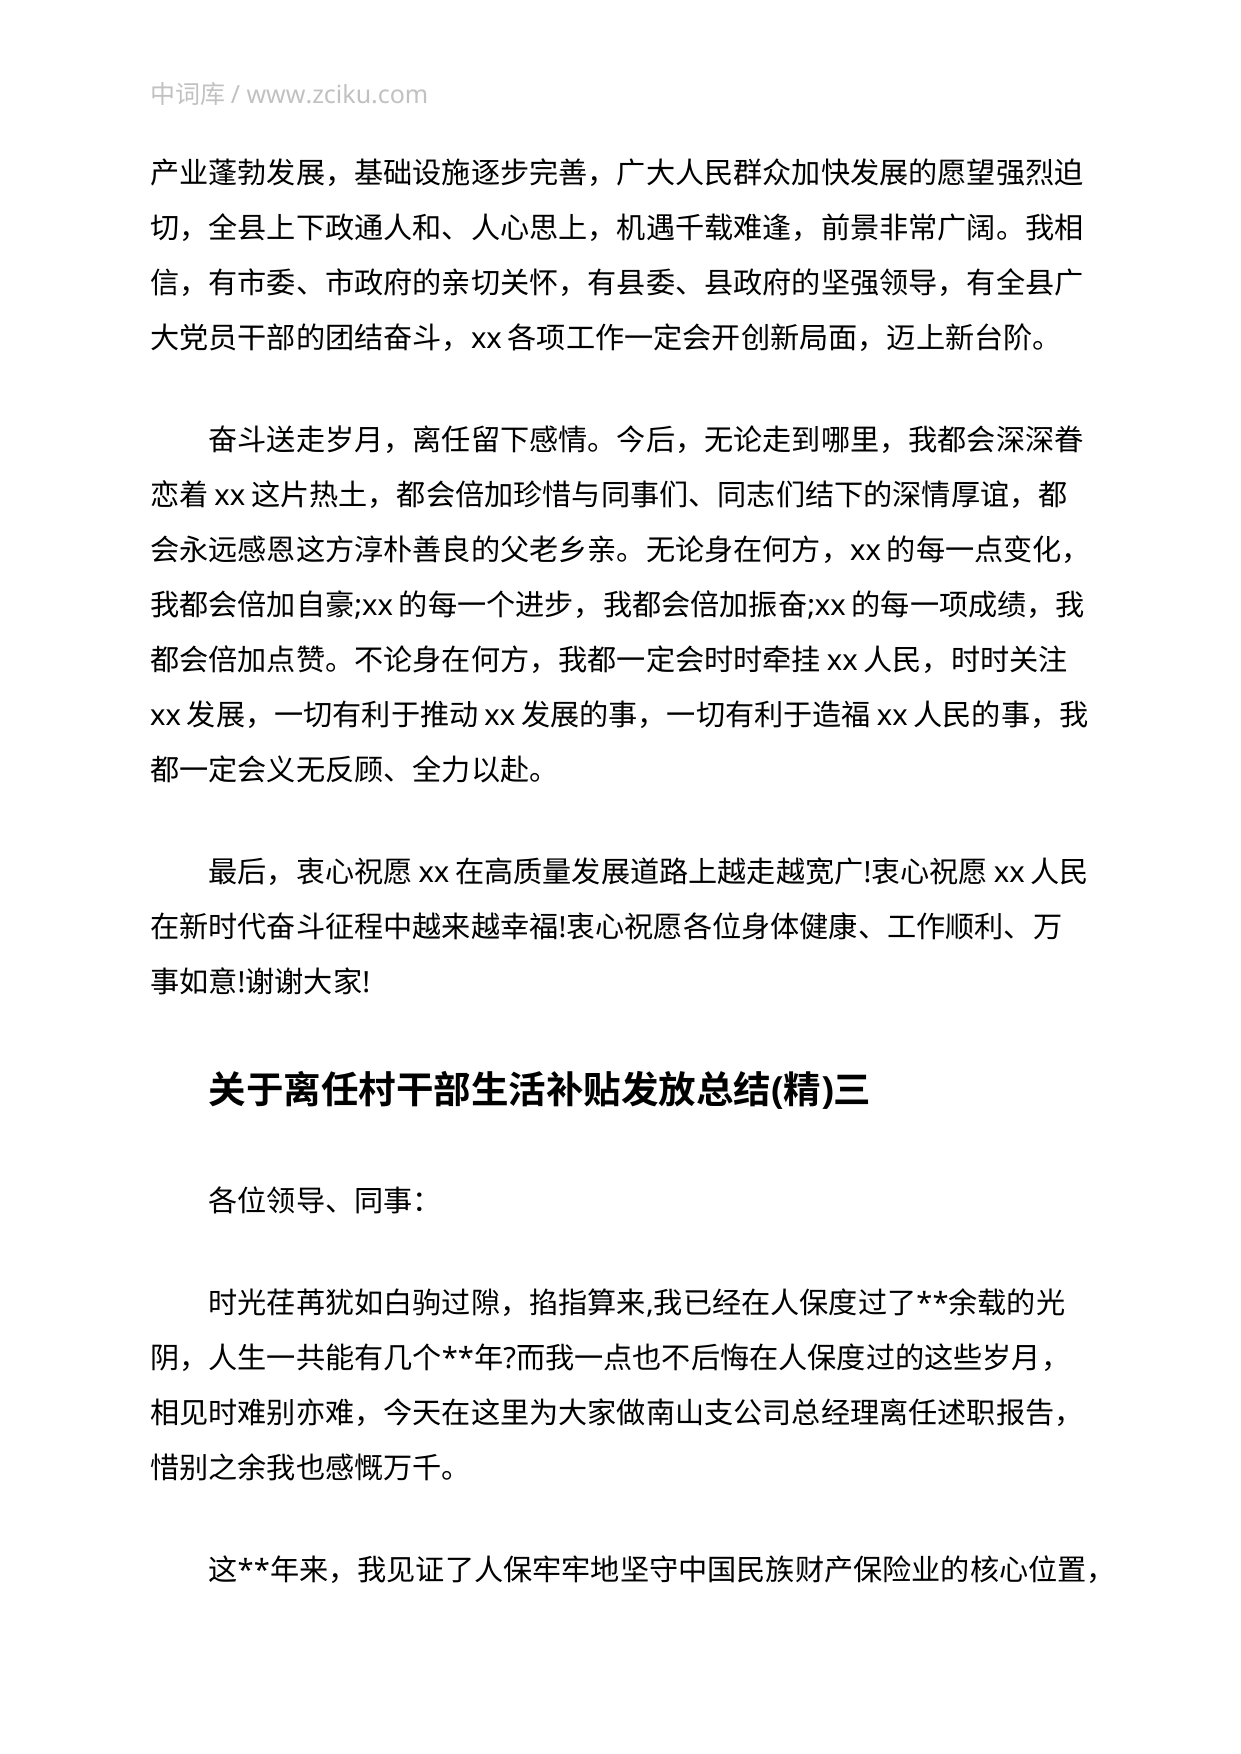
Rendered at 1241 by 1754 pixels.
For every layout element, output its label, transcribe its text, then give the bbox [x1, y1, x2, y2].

text 奋斗送走岁月，离任留下感情。今后，无论走到哪里，我都会深深眷恋着xx这片热土，都会倍加珍惜与同事们、同志们结下的深情厚谊，都会永远感恩这方淳朴善良的父老乡亲。无论身在何方，xx的每一点变化，我都会倍加自豪;xx的每一个进步，我都会倍加振奋;xx的每一项成绩，我都会倍加点赞。不论身在何方，我都一定会时时牵挂xx人民，时时关注xx发展，一切有利于推动xx发展的事，一切有利于造福xx人民的事，我都一定会义无反顾、全力以赴。 [150, 417, 1090, 789]
text 关于离任村干部生活补贴发放总结(精)三 [150, 1060, 1090, 1115]
text 最后，衷心祝愿xx在高质量发展道路上越走越宽广!衷心祝愿xx人民在新时代奋斗征程中越来越幸福!衷心祝愿各位身体健康、工作顺利、万事如意!谢谢大家! [150, 848, 1090, 1001]
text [150, 1546, 1090, 1589]
text 时光荏苒犹如白驹过隙，掐指算来,我已经在人保度过了**余载的光阴，人生一共能有几个**年?而我一点也不后悔在人保度过的这些岁月，相见时难别亦难，今天在这里为大家做南山支公司总经理离任述职报告，惜别之余我也感慨万千。 [150, 1280, 1090, 1487]
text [150, 150, 1090, 357]
text 各位领导、同事： [150, 1178, 1090, 1220]
